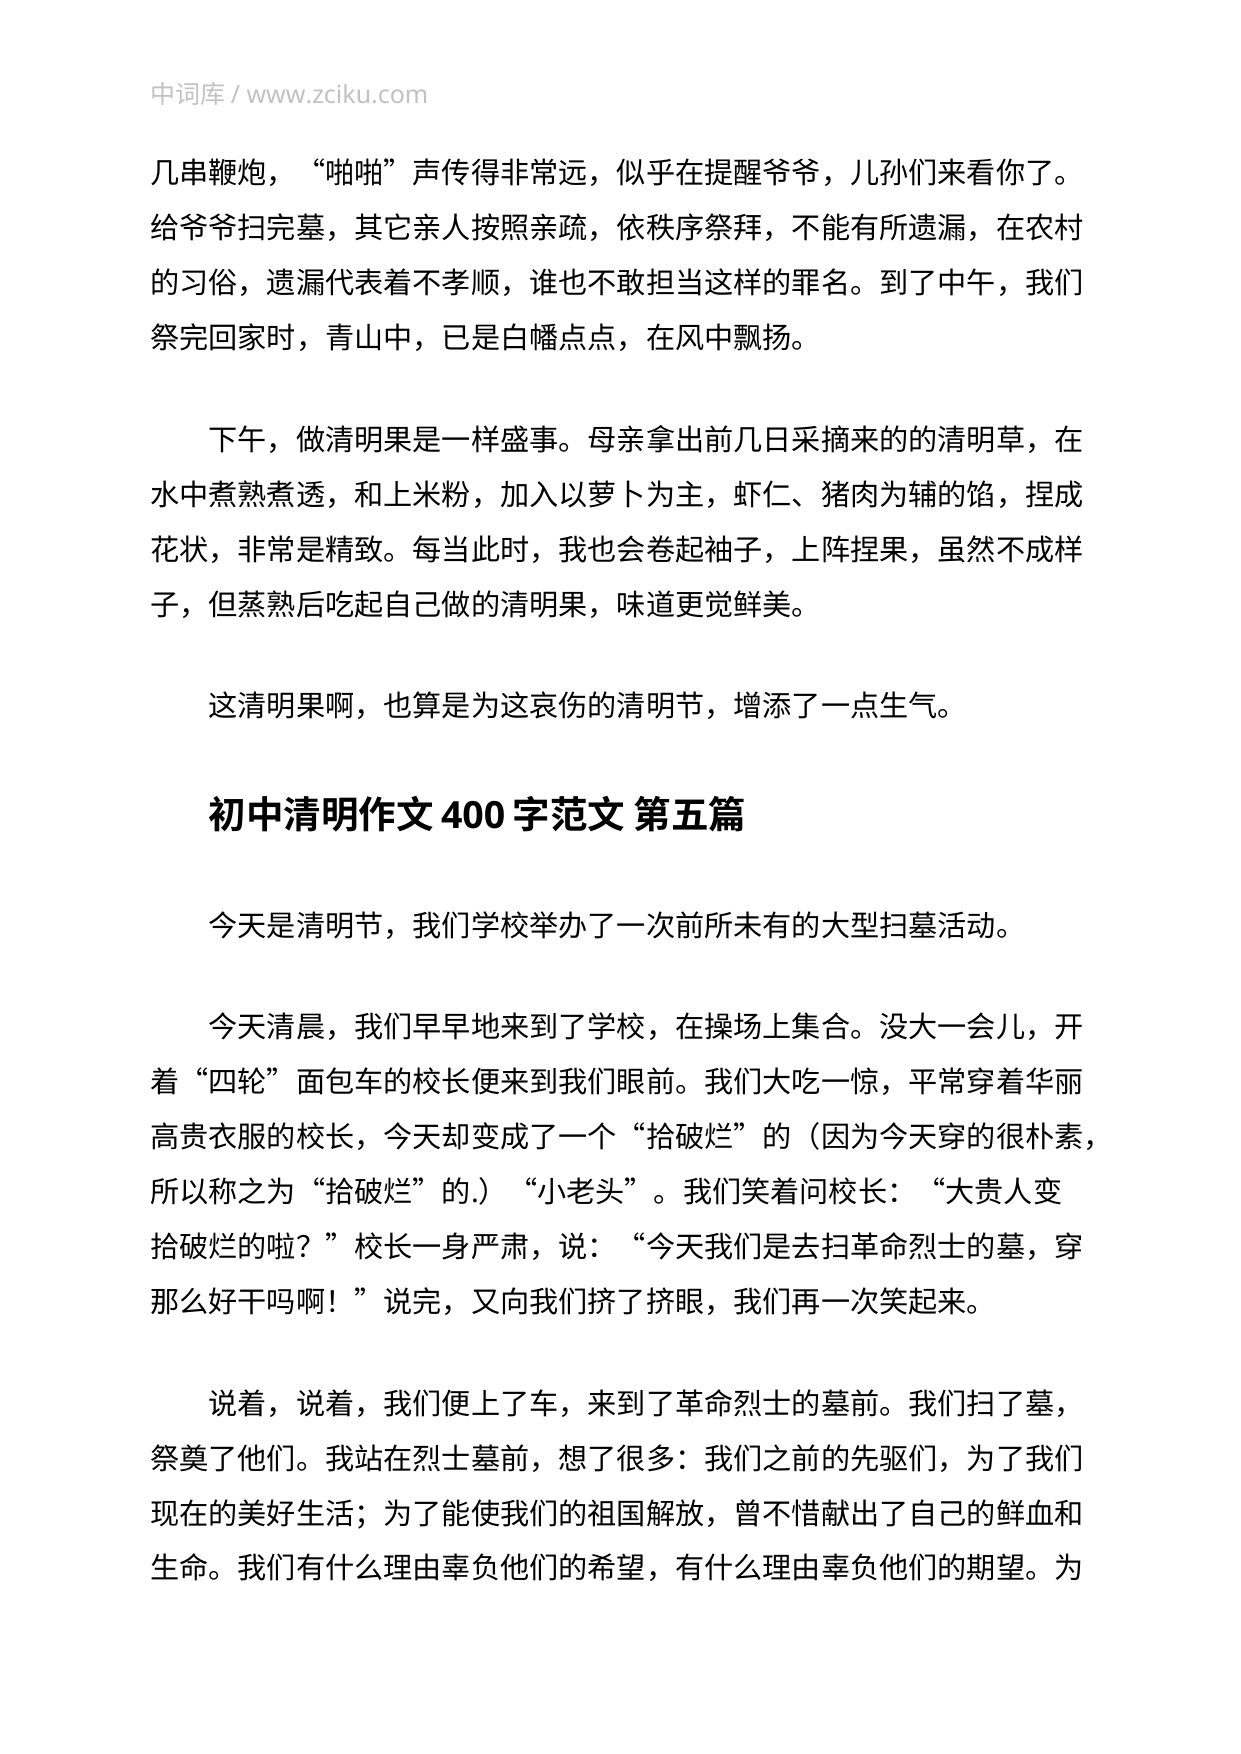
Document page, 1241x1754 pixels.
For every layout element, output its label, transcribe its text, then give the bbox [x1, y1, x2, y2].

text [150, 150, 1090, 357]
text 今天清晨，我们早早地来到了学校，在操场上集合。没大一会儿，开着“四轮”面包车的校长便来到我们眼前。我们大吃一惊，平常穿着华丽高贵衣服的校长，今天却变成了一个“拾破烂”的（因为今天穿的很朴素，所以称之为“拾破烂”的.）“小老头”。我们笑着问校长：“大贵人变拾破烂的啦？”校长一身严肃，说：“今天我们是去扫革命烈士的墓，穿那么好干吗啊！”说完，又向我们挤了挤眼，我们再一次笑起来。 [150, 1004, 1090, 1321]
text 下午，做清明果是一样盛事。母亲拿出前几日采摘来的的清明草，在水中煮熟煮透，和上米粉，加入以萝卜为主，虾仁、猪肉为辅的馅，捏成花状，非常是精致。每当此时，我也会卷起袖子，上阵捏果，虽然不成样子，但蒸熟后吃起自己做的清明果，味道更觉鲜美。 [150, 416, 1090, 623]
text 初中清明作文400字范文 第五篇 [150, 785, 1090, 839]
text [150, 1380, 1090, 1587]
text 今天是清明节，我们学校举办了一次前所未有的大型扫墓活动。 [150, 902, 1090, 944]
text 这清明果啊，也算是为这哀伤的清明节，增添了一点生气。 [150, 683, 1090, 725]
